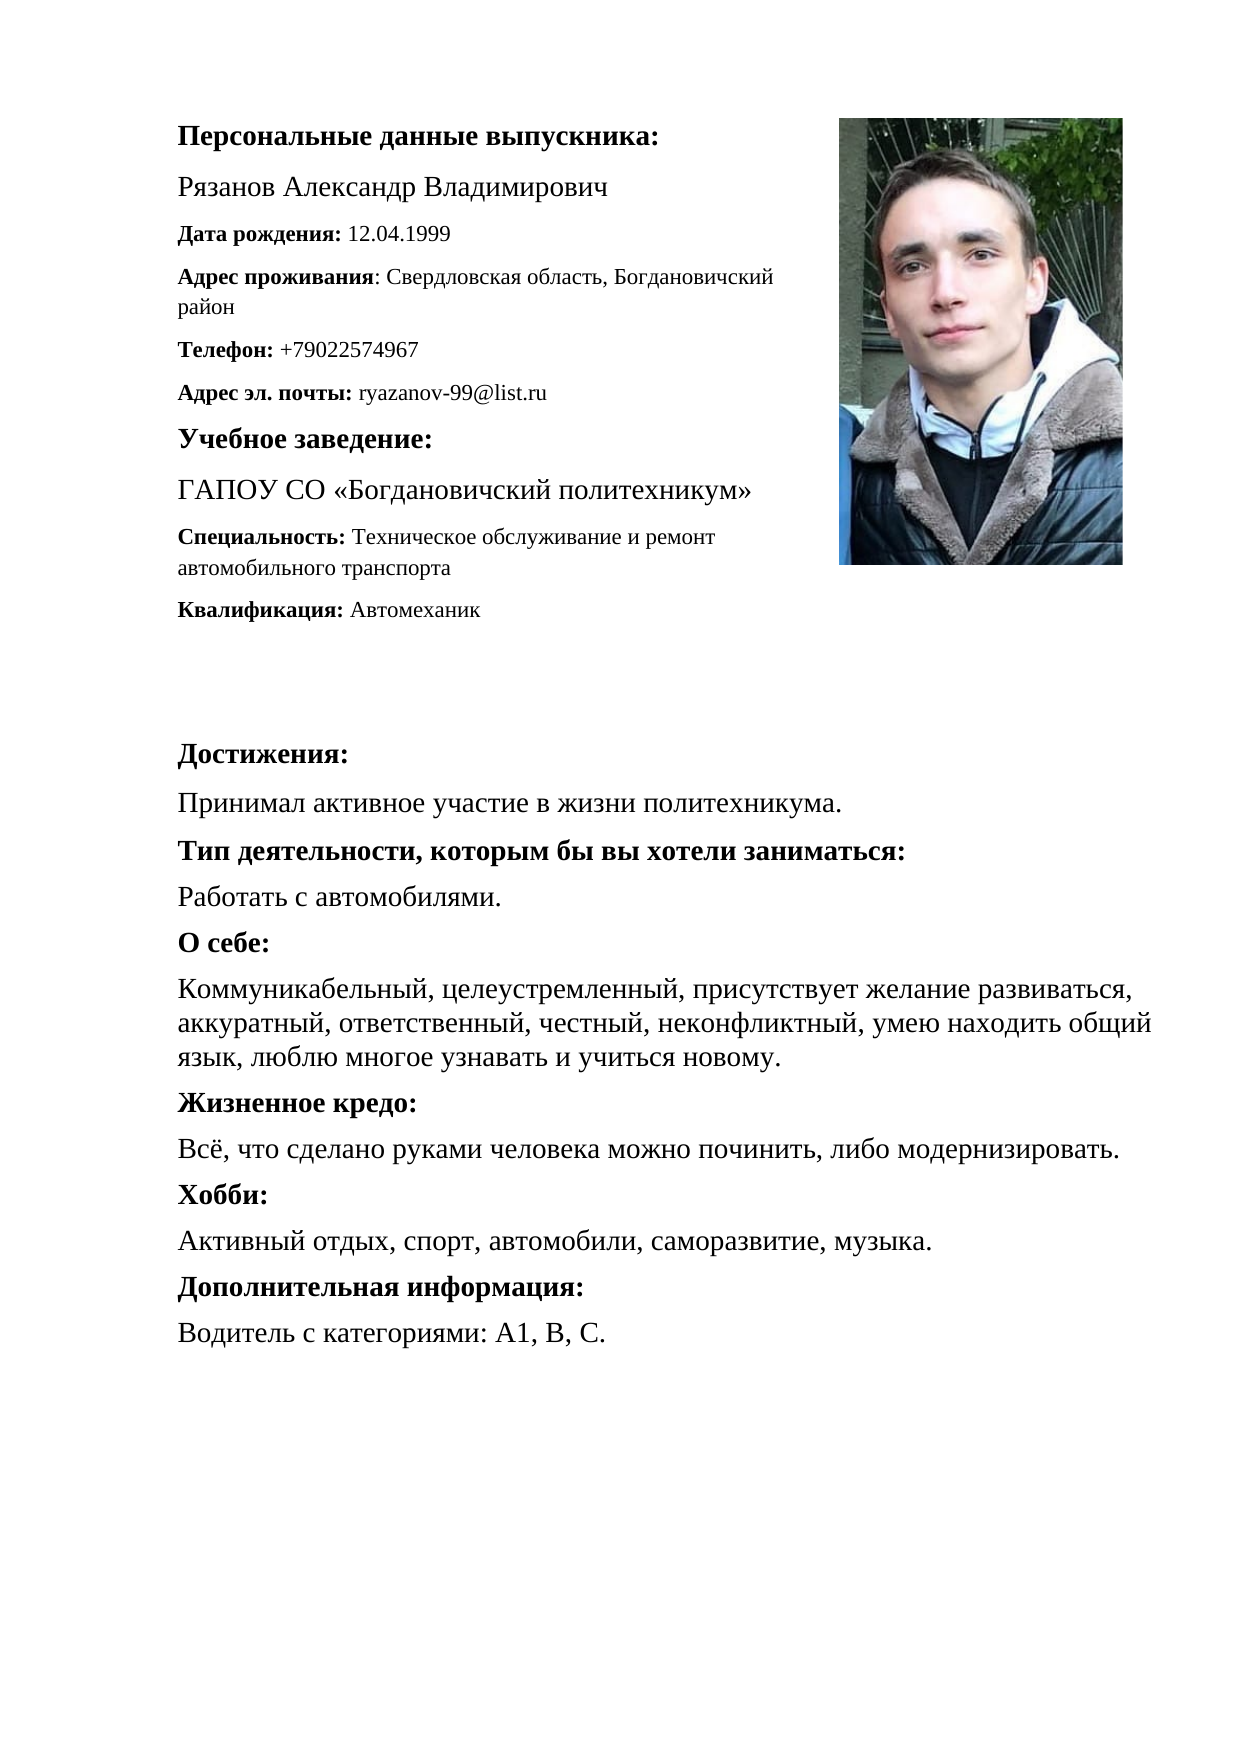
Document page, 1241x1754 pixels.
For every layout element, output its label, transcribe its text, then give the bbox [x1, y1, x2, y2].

picture [839, 118, 1123, 565]
text Работать с автомобилями. [177, 879, 1152, 913]
text Всё, что сделано руками человека можно починить, либо модернизировать. [177, 1131, 1152, 1164]
text Коммуникабельный, целеустремленный, присутствует желание развиваться, аккуратный, ответственный, честный, неконфликтный, умею находить общий язык, люблю многое узнавать и учиться новому. [177, 972, 1152, 1072]
text О себе: [177, 926, 1152, 959]
text Тип деятельности, которым бы вы хотели заниматься: [177, 833, 1152, 867]
table_header [828, 118, 1163, 639]
text Водитель с категориями: А1, В, С. [177, 1315, 1152, 1348]
text Жизненное кредо: [177, 1085, 1152, 1118]
text Активный отдых, спорт, автомобили, саморазвитие, музыка. [177, 1223, 1152, 1256]
text Принимал активное участие в жизни политехникума. [177, 785, 1152, 818]
text Дополнительная информация: [177, 1269, 1152, 1302]
table_header Персональные данные выпускника: Рязанов Александр Владимирович Дата рождения: 12.04.1999 Адрес проживания: Свердловская область, Богдановичский район Телефон: +79022574967 Адрес эл. почты: ryazanov-99@list.ru Учебное заведение: ГАПОУ СО «Богдановичский политехникум» Специальность: Техническое обслуживание и ремонт автомобильного транспорта Квалификация: Автомеханик [166, 118, 828, 639]
text Достижения: [177, 736, 1152, 770]
text Хобби: [177, 1177, 1152, 1210]
